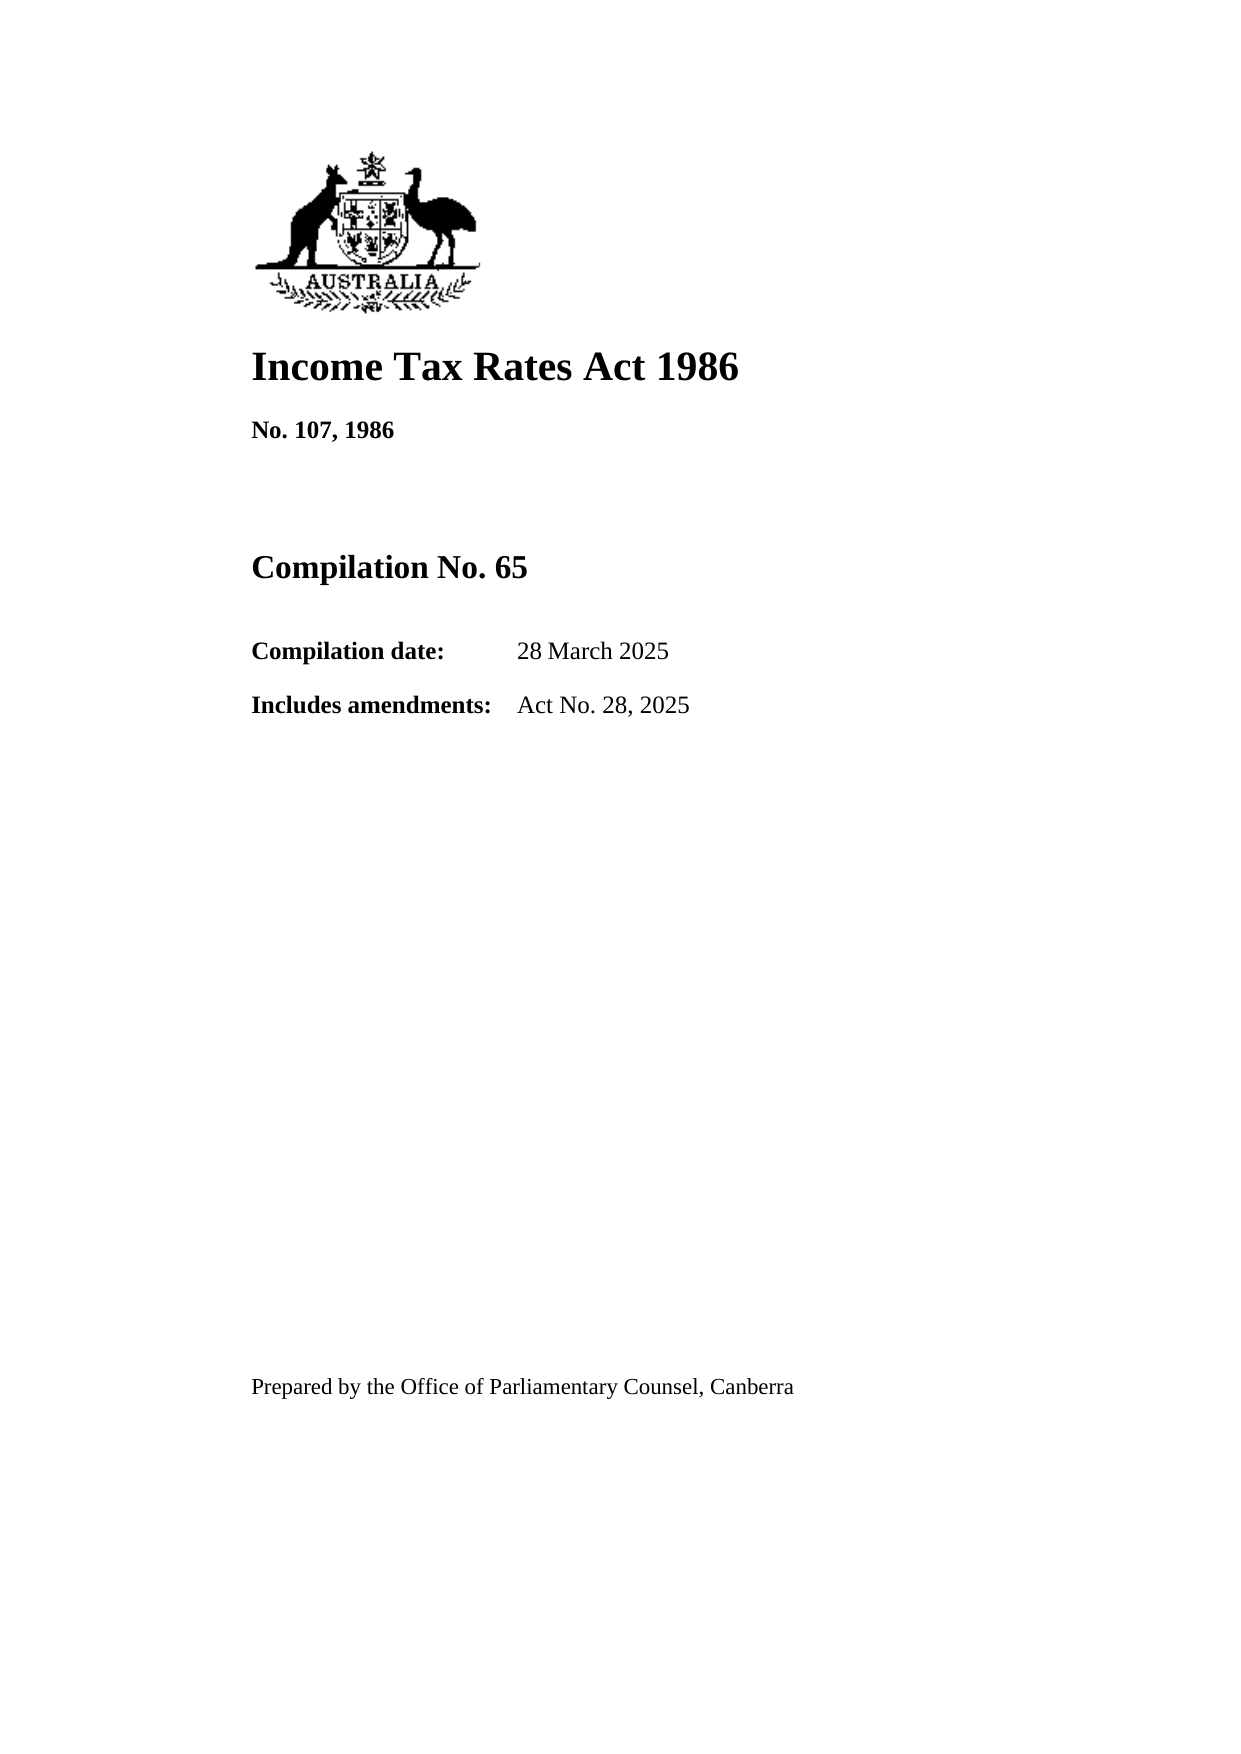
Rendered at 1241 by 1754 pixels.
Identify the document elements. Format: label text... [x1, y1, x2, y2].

text No. 107, 1986 [251, 415, 989, 443]
text Compilation date: 28 March 2025 [251, 636, 989, 665]
text Income Tax Rates Act 1986 [251, 342, 989, 390]
text Compilation No. 65 [251, 548, 989, 586]
text Includes amendments: Act No. 28, 2025 [251, 690, 989, 718]
